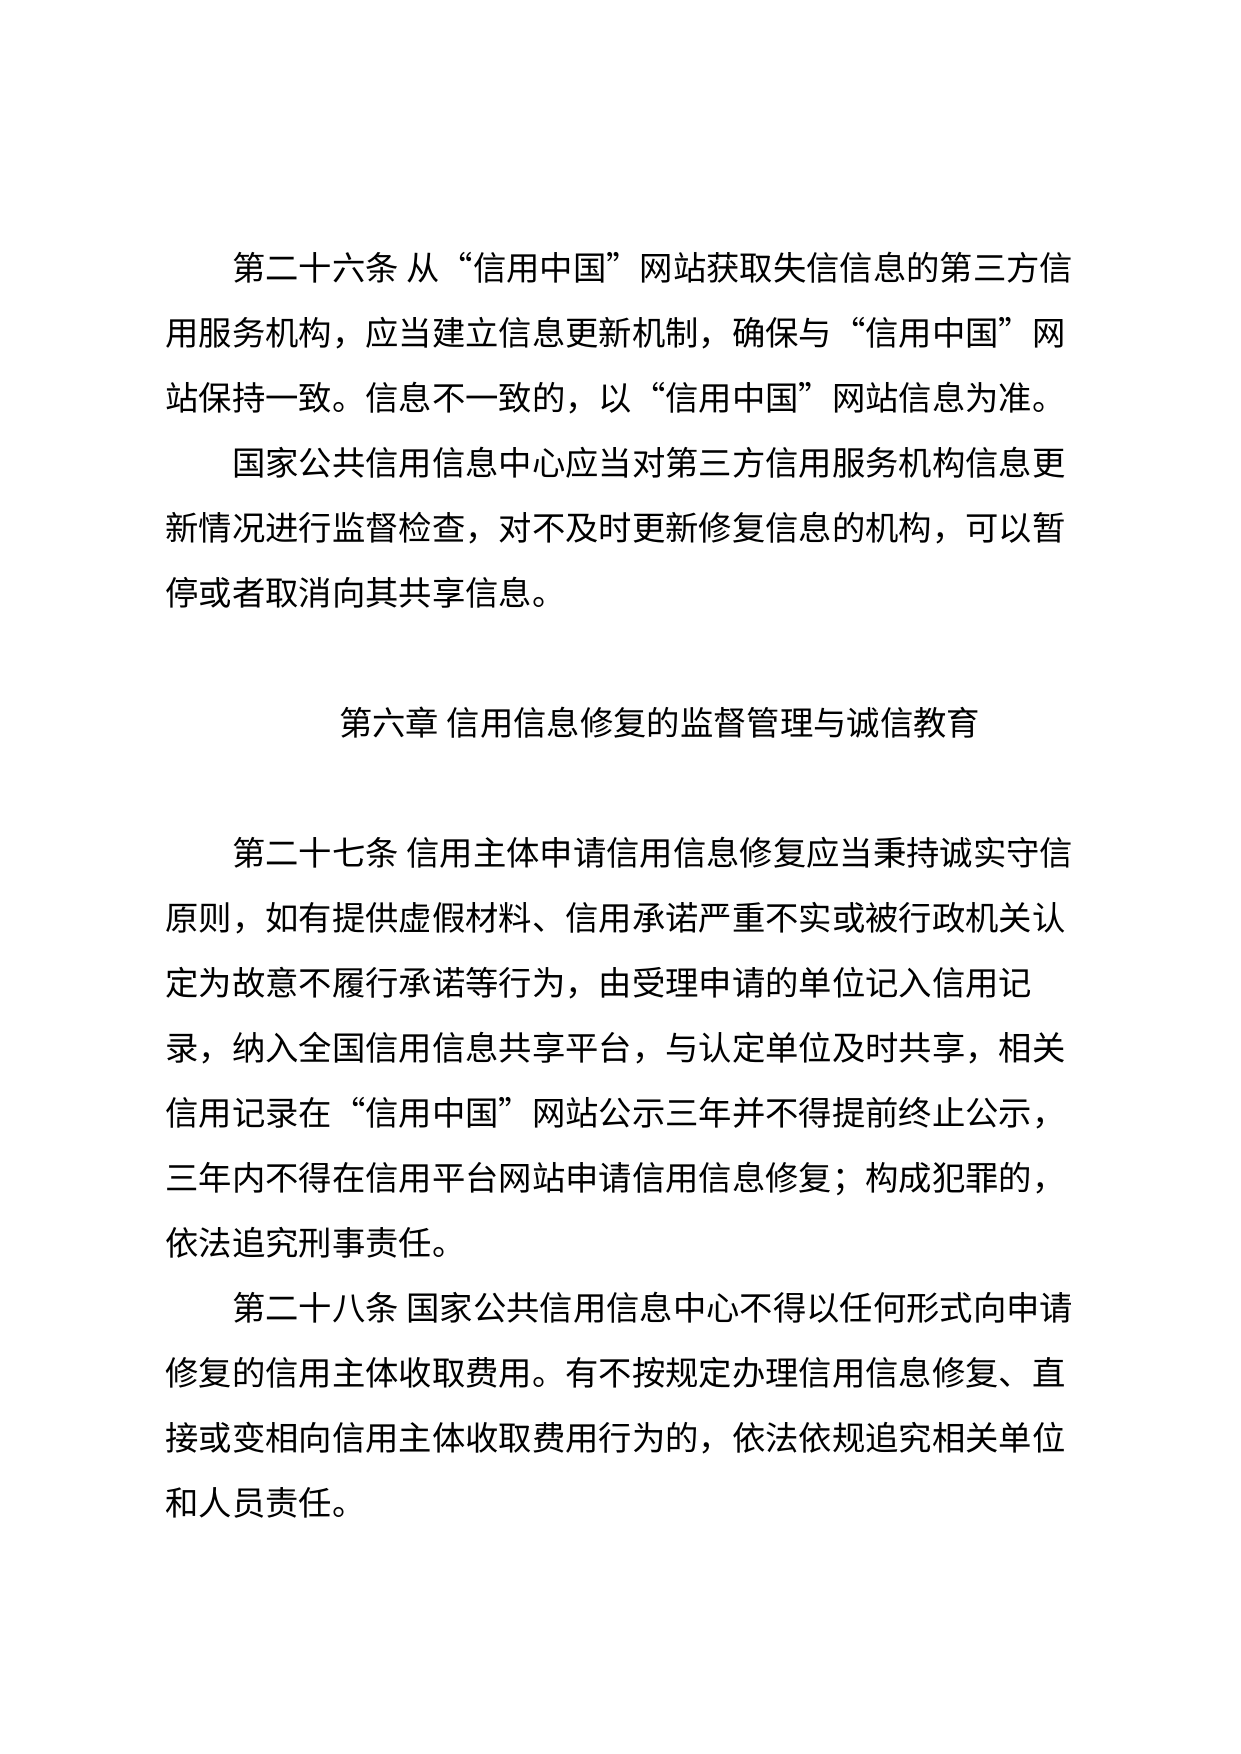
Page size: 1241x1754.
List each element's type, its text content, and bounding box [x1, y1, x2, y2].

text 第二十八条 国家公共信用信息中心不得以任何形式向申请修复的信用主体收取费用。有不按规定办理信用信息修复、直接或变相向信用主体收取费用行为的，依法依规追究相关单位和人员责任。 [165, 1273, 1087, 1533]
text 第六章 信用信息修复的监督管理与诚信教育 [165, 688, 1087, 753]
text 第二十七条 信用主体申请信用信息修复应当秉持诚实守信原则，如有提供虚假材料、信用承诺严重不实或被行政机关认定为故意不履行承诺等行为，由受理申请的单位记入信用记录，纳入全国信用信息共享平台，与认定单位及时共享，相关信用记录在“信用中国”网站公示三年并不得提前终止公示，三年内不得在信用平台网站申请信用信息修复；构成犯罪的，依法追究刑事责任。 [165, 818, 1087, 1273]
text 第二十六条 从“信用中国”网站获取失信信息的第三方信用服务机构，应当建立信息更新机制，确保与“信用中国”网站保持一致。信息不一致的，以“信用中国”网站信息为准。 [165, 233, 1087, 428]
text 国家公共信用信息中心应当对第三方信用服务机构信息更新情况进行监督检查，对不及时更新修复信息的机构，可以暂停或者取消向其共享信息。 [165, 428, 1087, 623]
